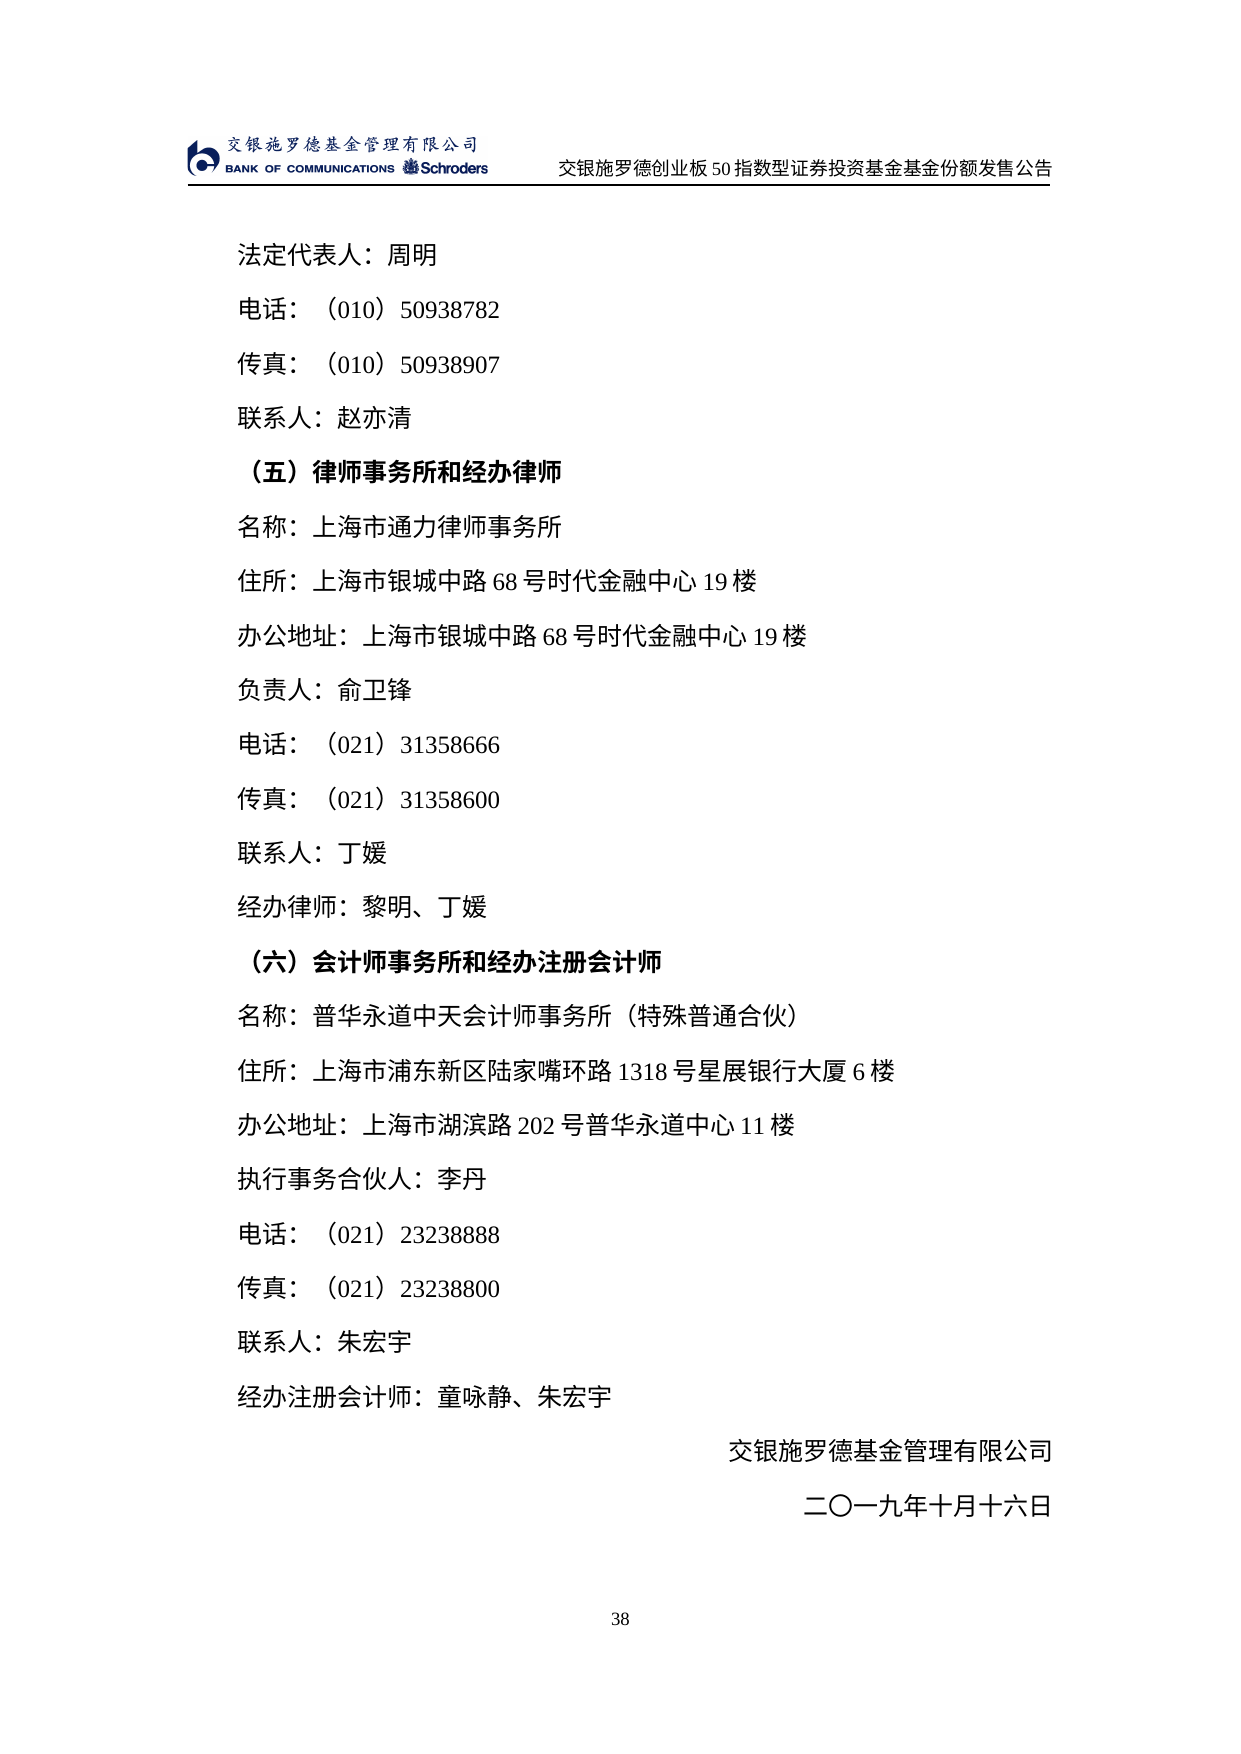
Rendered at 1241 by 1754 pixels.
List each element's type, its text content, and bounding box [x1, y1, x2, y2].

text 名称：普华永道中天会计师事务所（特殊普通合伙） [187, 997, 1053, 1033]
text 经办律师：黎明、丁媛 [187, 888, 1053, 924]
text 住所：上海市银城中路68号时代金融中心19楼 [187, 562, 1053, 598]
text 办公地址：上海市湖滨路202号普华永道中心11楼 [187, 1105, 1053, 1142]
text 传真：（021）31358600 [187, 779, 1053, 815]
text 负责人：俞卫锋 [187, 670, 1053, 707]
text 二〇一九年十月十六日 [187, 1486, 1053, 1522]
text 法定代表人：周明 [187, 235, 1053, 272]
picture [187, 136, 488, 176]
text 经办注册会计师：童咏静、朱宏宇 [187, 1377, 1053, 1413]
text 联系人：赵亦清 [187, 398, 1053, 435]
text 执行事务合伙人：李丹 [187, 1160, 1053, 1196]
text 联系人：朱宏宇 [187, 1323, 1053, 1359]
text 交银施罗德基金管理有限公司 [187, 1432, 1053, 1468]
text 传真：（021）23238800 [187, 1268, 1053, 1305]
text 联系人：丁媛 [187, 833, 1053, 870]
text 办公地址：上海市银城中路68号时代金融中心19楼 [187, 616, 1053, 652]
text 电话：（021）31358666 [187, 725, 1053, 761]
text 电话：（021）23238888 [187, 1214, 1053, 1250]
text 名称：上海市通力律师事务所 [187, 507, 1053, 543]
text （六）会计师事务所和经办注册会计师 [187, 942, 1053, 978]
text （五）律师事务所和经办律师 [187, 453, 1053, 489]
text 住所：上海市浦东新区陆家嘴环路1318号星展银行大厦6楼 [187, 1051, 1053, 1087]
text 电话：（010）50938782 [187, 290, 1053, 326]
text 传真：（010）50938907 [187, 344, 1053, 380]
